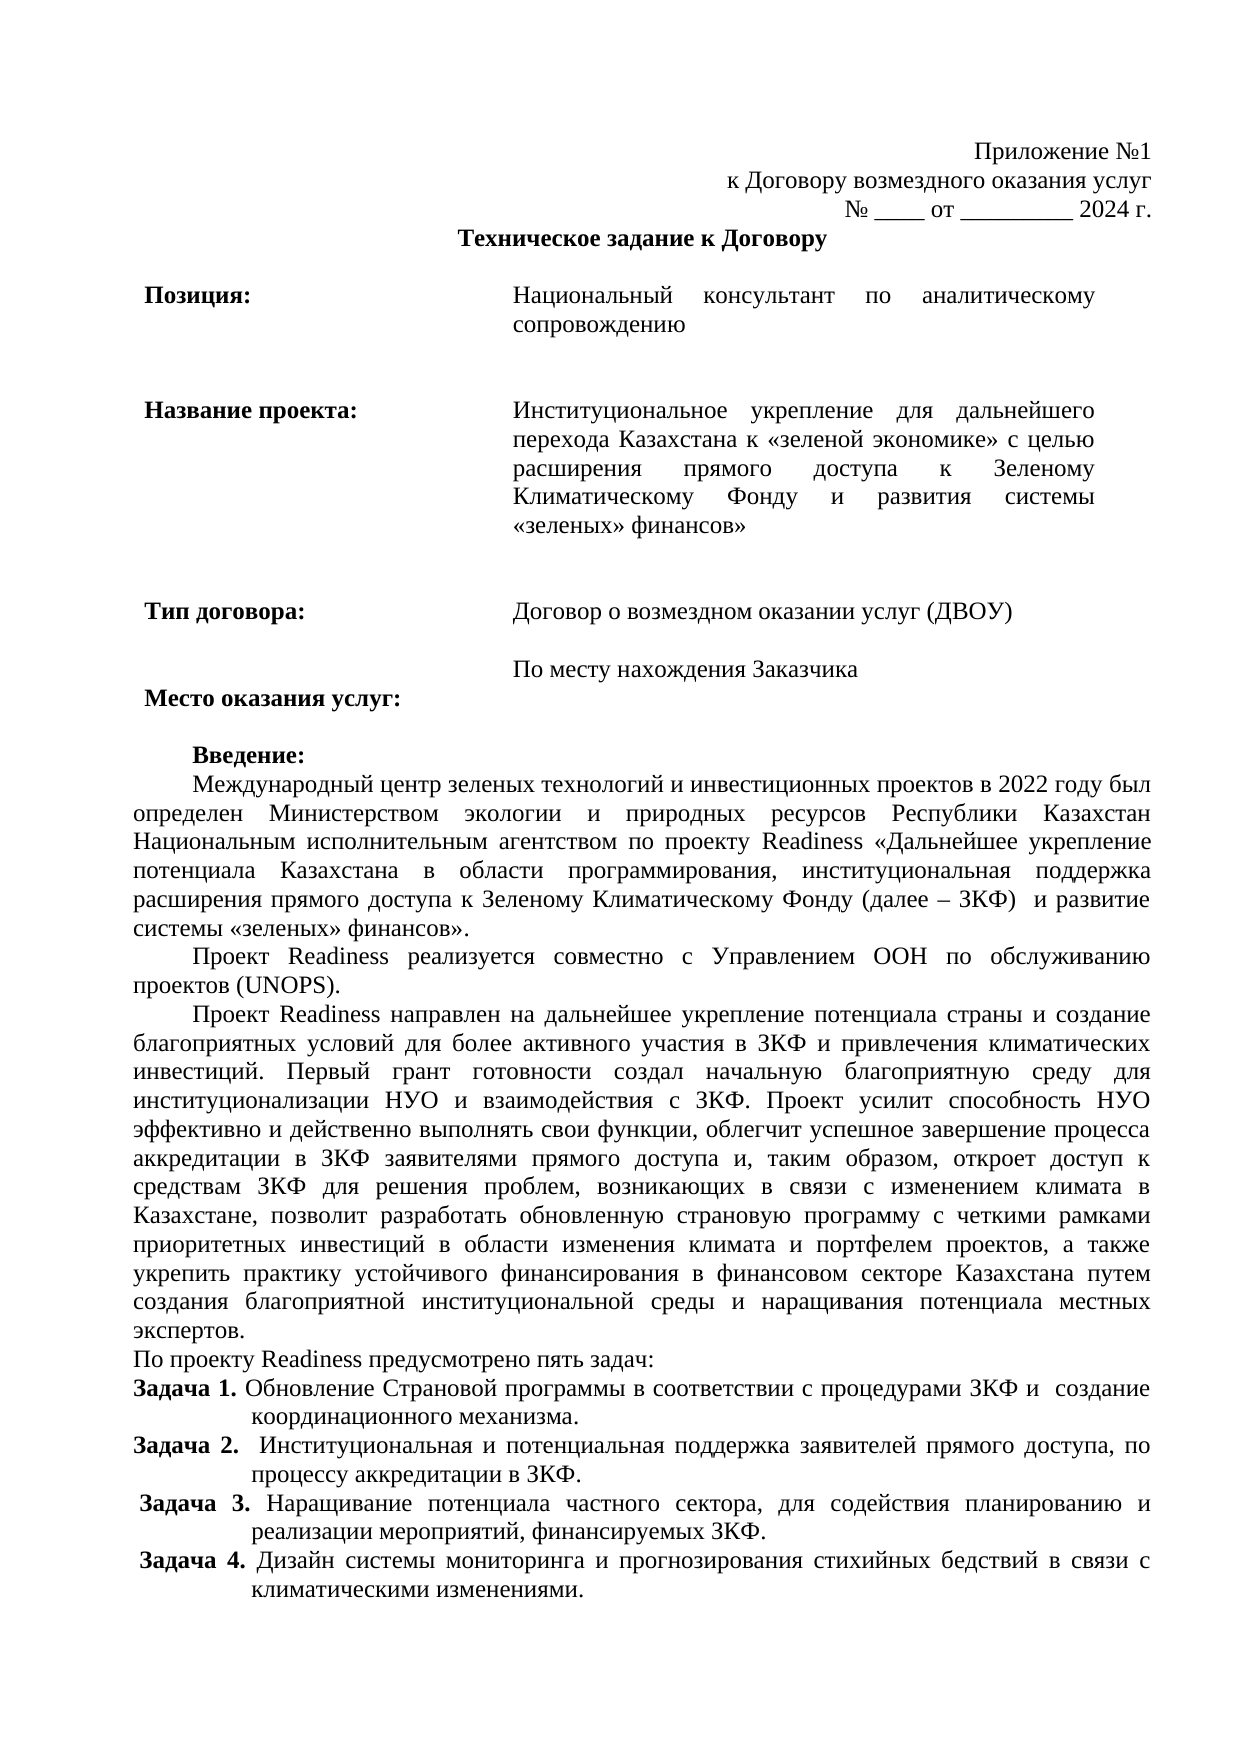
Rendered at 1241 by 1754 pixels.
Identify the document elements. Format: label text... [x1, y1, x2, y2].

text Задача 3. Наращивание потенциала частного сектора, для содействия планированию и реализации мероприятий, финансируемых ЗКФ. [133, 1488, 1152, 1545]
text Техническое задание к Договору [133, 223, 1152, 251]
text к Договору возмездного оказания услуг [605, 165, 1152, 194]
text Задача 1. Обновление Страновой программы в соответствии с процедурами ЗКФ и создание координационного механизма. [133, 1373, 1152, 1430]
text По проекту Readiness предусмотрено пять задач: [133, 1344, 1152, 1373]
table_cell Тип договора: [133, 596, 501, 654]
table_cell Институциональное укрепление для дальнейшего перехода Казахстана к «зеленой экономике» с целью расширения прямого доступа к Зеленому Климатическому Фонду и развития системы «зеленых» финансов» [501, 395, 1106, 596]
table_cell Название проекта: [133, 395, 501, 596]
table_cell Договор о возмездном оказании услуг (ДВОУ) [501, 596, 1106, 654]
text Международный центр зеленых технологий и инвестиционных проектов в 2022 году был определен Министерством экологии и природных ресурсов Республики Казахстан Национальным исполнительным агентством по проекту Readiness «Дальнейшее укрепление потенциала Казахстана в области программирования, институциональная поддержка расширения прямого доступа к Зеленому Климатическому Фонду (далее – ЗКФ) и развитие системы «зеленых» финансов». [133, 769, 1152, 941]
subtitle Приложение №1 [605, 136, 1152, 165]
table_cell Место оказания услуг: [133, 654, 501, 711]
text № ____ от _________ 2024 г. [605, 194, 1152, 223]
text Проект Readiness направлен на дальнейшее укрепление потенциала страны и создание благоприятных условий для более активного участия в ЗКФ и привлечения климатических инвестиций. Первый грант готовности создал начальную благоприятную среду для институционализации НУО и взаимодействия с ЗКФ. Проект усилит способность НУО эффективно и действенно выполнять свои функции, облегчит успешное завершение процесса аккредитации в ЗКФ заявителями прямого доступа и, таким образом, откроет доступ к средствам ЗКФ для решения проблем, возникающих в связи с изменением климата в Казахстане, позволит разработать обновленную страновую программу с четкими рамками приоритетных инвестиций в области изменения климата и портфелем проектов, а также укрепить практику устойчивого финансирования в финансовом секторе Казахстана путем создания благоприятной институциональной среды и наращивания потенциала местных экспертов. [133, 999, 1152, 1344]
text Введение: [133, 740, 1152, 769]
text Задача 2. Институциональная и потенциальная поддержка заявителей прямого доступа, по процессу аккредитации в ЗКФ. [133, 1430, 1152, 1488]
table_header Национальный консультант по аналитическому сопровождению [501, 280, 1106, 395]
table_cell По месту нахождения Заказчика [501, 654, 1106, 711]
text Проект Readiness реализуется совместно с Управлением ООН по обслуживанию проектов (UNOPS). [133, 941, 1152, 999]
text Задача 4. Дизайн системы мониторинга и прогнозирования стихийных бедствий в связи с климатическими изменениями. [133, 1545, 1152, 1603]
table_header Позиция: [133, 280, 501, 395]
